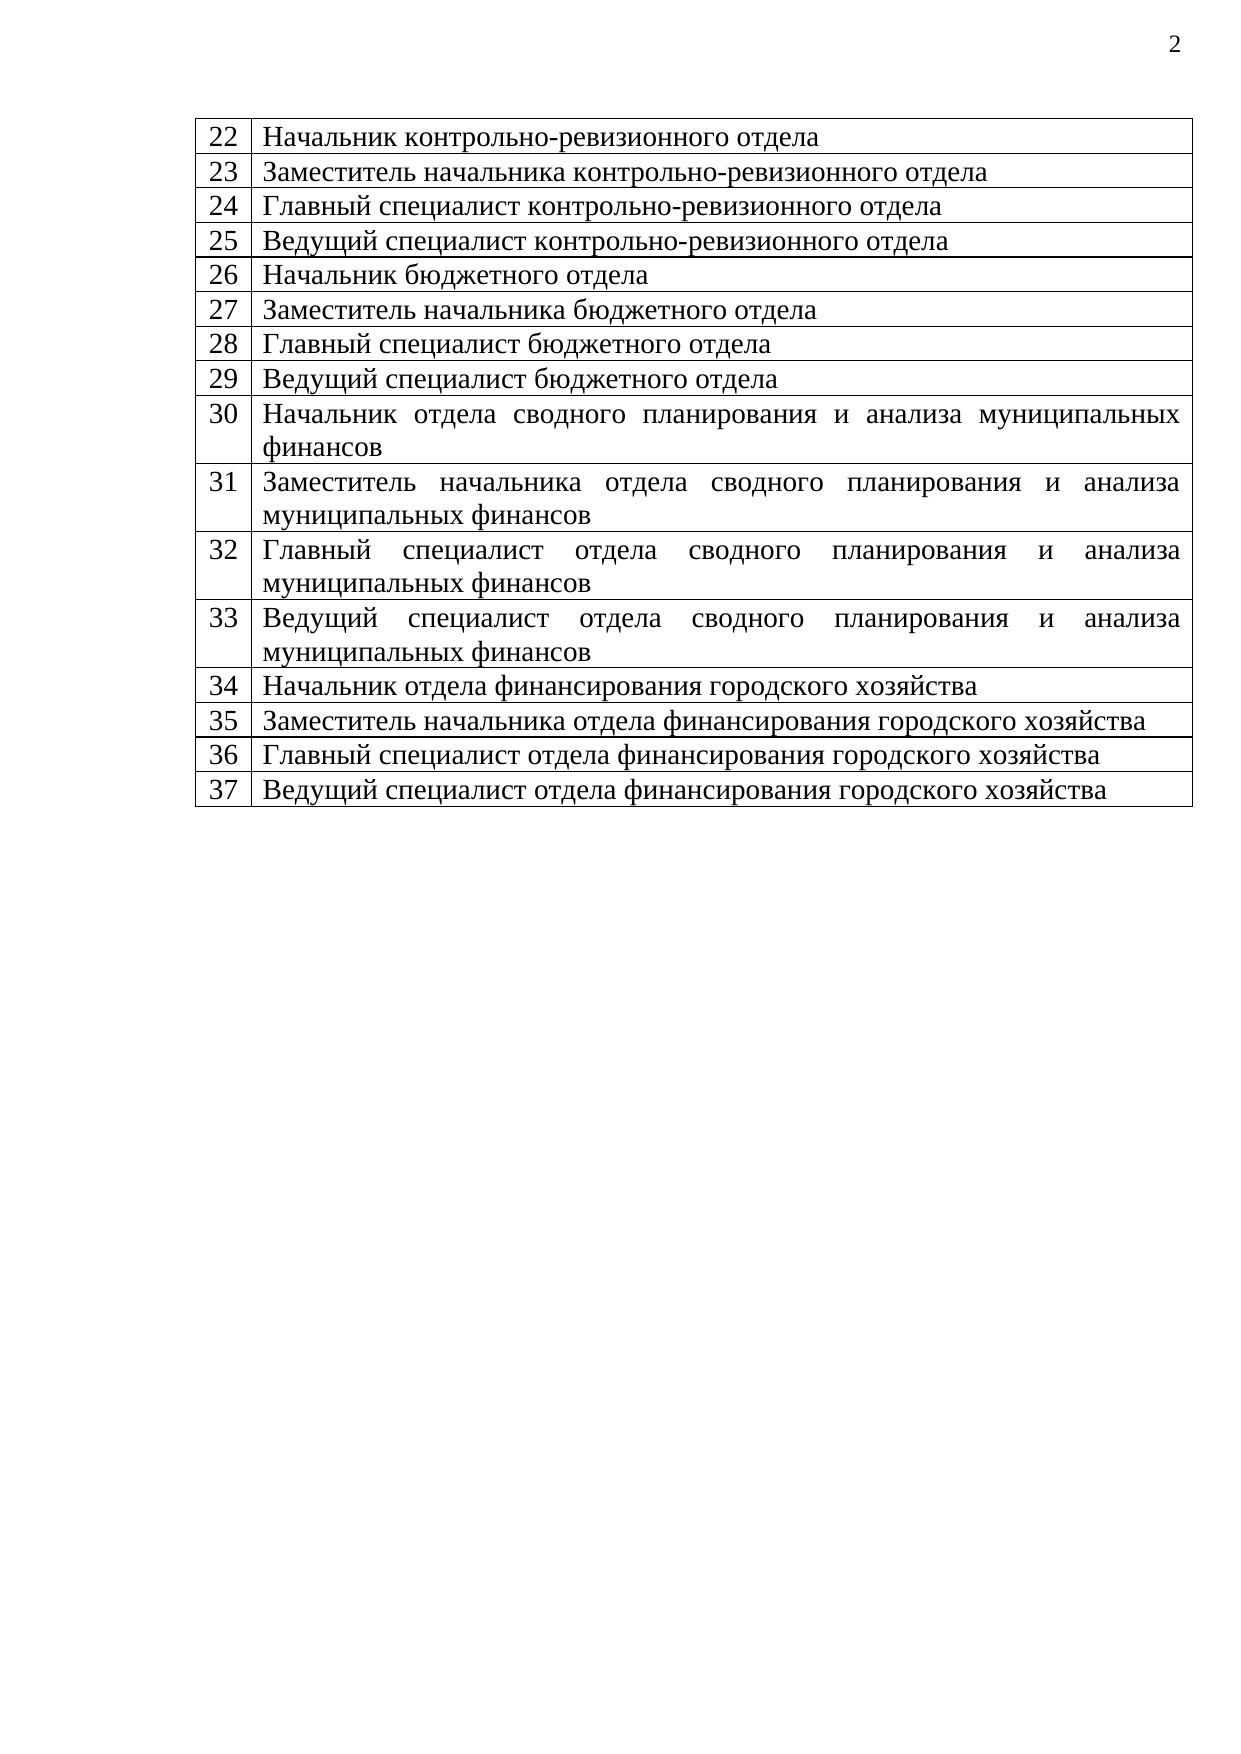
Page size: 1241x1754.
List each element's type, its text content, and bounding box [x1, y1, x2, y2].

table_cell Ведущий специалист отдела финансирования городского хозяйства [252, 772, 1192, 806]
table_cell Ведущий специалист бюджетного отдела [252, 361, 1192, 395]
table_cell 27 [196, 292, 251, 326]
table_cell Главный специалист бюджетного отдела [252, 327, 1192, 360]
table_cell Главный специалист отдела сводного планирования и анализа муниципальных финансов [252, 532, 1192, 599]
table_cell 32 [196, 532, 251, 599]
table_cell 34 [196, 668, 251, 702]
table_cell Ведущий специалист контрольно-ревизионного отдела [252, 223, 1192, 256]
table_cell 31 [196, 464, 251, 531]
table_cell 22 [196, 119, 251, 153]
table_cell Начальник отдела сводного планирования и анализа муниципальных финансов [252, 396, 1192, 463]
table_cell 36 [196, 738, 251, 771]
table_cell 28 [196, 327, 251, 360]
table_cell Главный специалист отдела финансирования городского хозяйства [252, 738, 1192, 771]
table_cell 26 [196, 258, 251, 291]
table_cell 33 [196, 600, 251, 667]
table_cell Начальник контрольно-ревизионного отдела [252, 119, 1192, 153]
table_cell 23 [196, 154, 251, 187]
table_cell Начальник отдела финансирования городского хозяйства [252, 668, 1192, 702]
table_cell 24 [196, 188, 251, 222]
table_cell Заместитель начальника бюджетного отдела [252, 292, 1192, 326]
table_cell Начальник бюджетного отдела [252, 258, 1192, 291]
table_cell 35 [196, 703, 251, 736]
table_cell Ведущий специалист отдела сводного планирования и анализа муниципальных финансов [252, 600, 1192, 667]
table_cell 30 [196, 396, 251, 463]
table_cell 37 [196, 772, 251, 806]
table_cell Заместитель начальника отдела финансирования городского хозяйства [252, 703, 1192, 736]
table_cell 29 [196, 361, 251, 395]
table_cell Заместитель начальника контрольно-ревизионного отдела [252, 154, 1192, 187]
table_cell 25 [196, 223, 251, 256]
table_cell Главный специалист контрольно-ревизионного отдела [252, 188, 1192, 222]
table_cell Заместитель начальника отдела сводного планирования и анализа муниципальных финансов [252, 464, 1192, 531]
